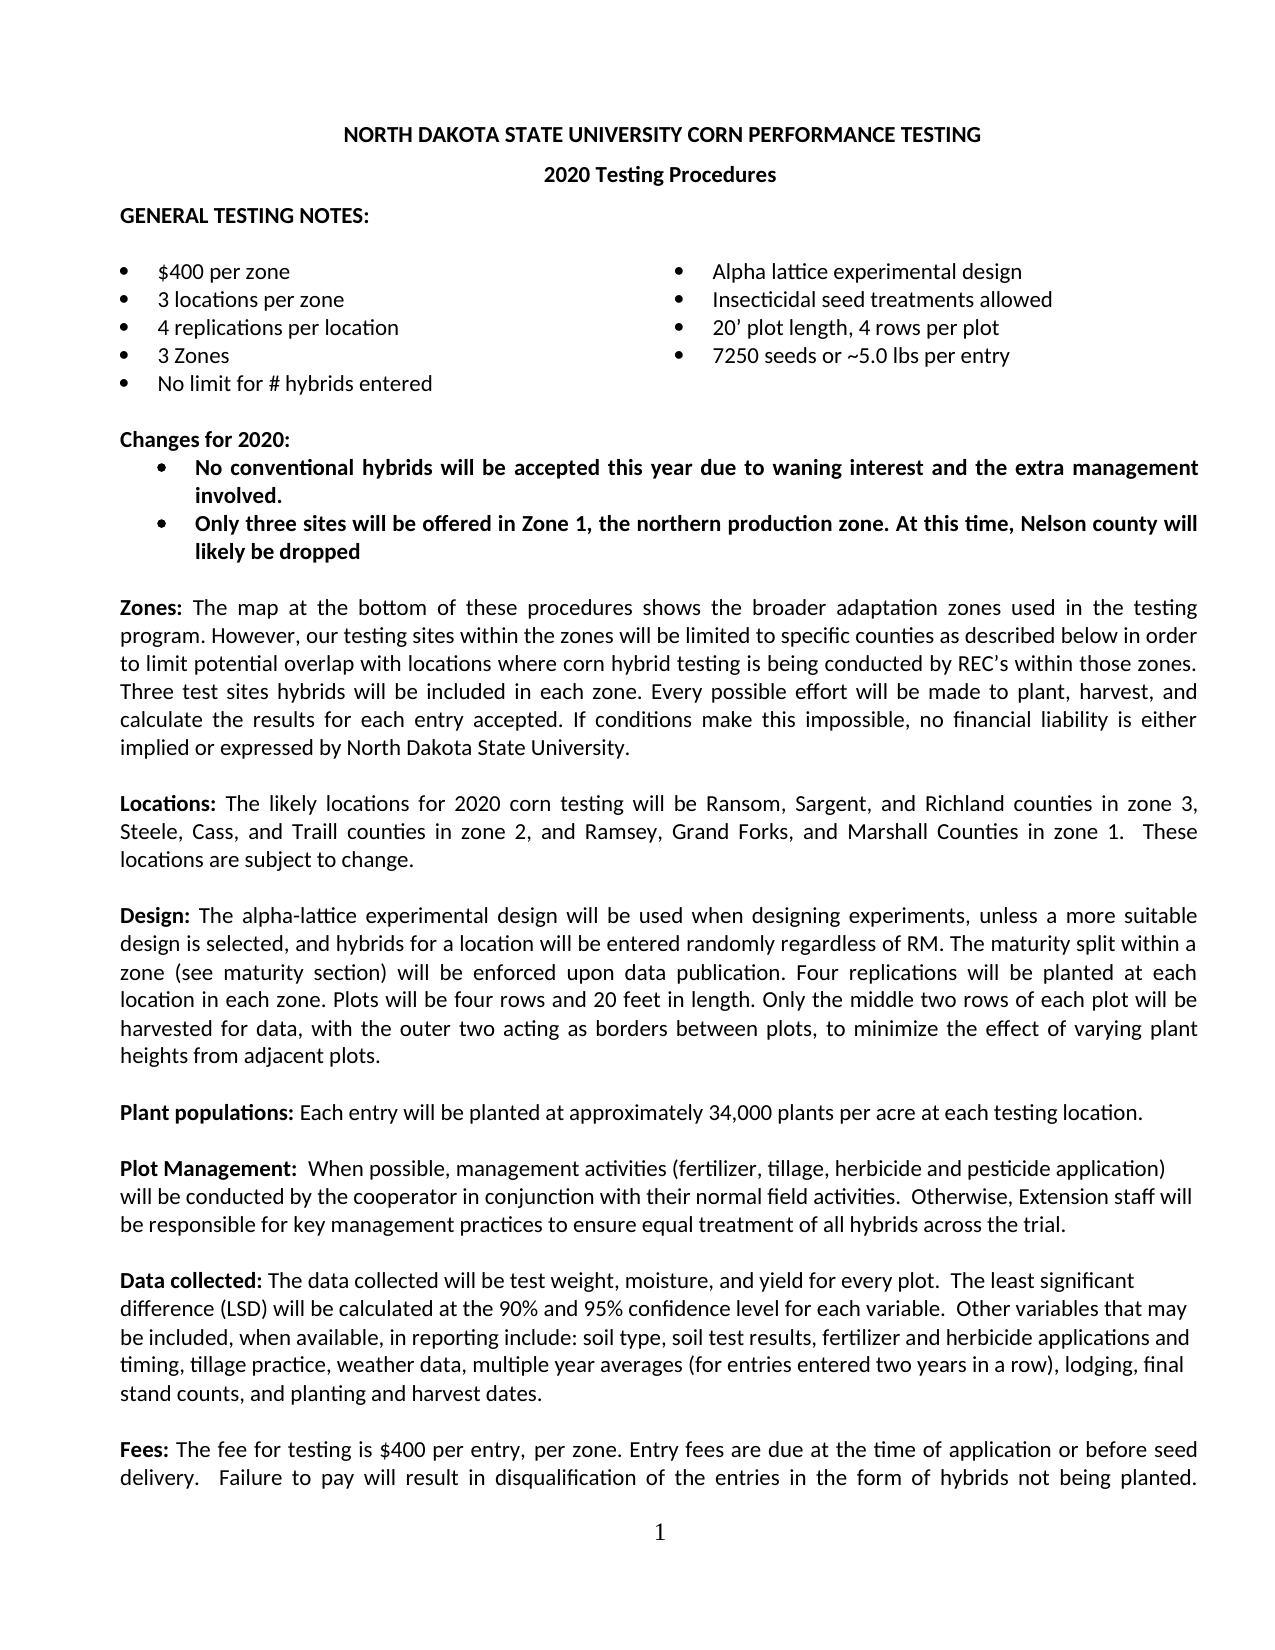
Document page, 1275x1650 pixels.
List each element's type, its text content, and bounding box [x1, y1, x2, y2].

list Alpha lattice experimental design [675, 257, 1200, 285]
list 20’ plot length, 4 rows per plot [675, 313, 1200, 341]
text Design: The alpha-lattice experimental design will be used when designing experiments, unless a more suitable design is selected, and hybrids for a location will be entered randomly regardless of RM. The maturity split within a zone (see maturity section) will be enforced upon data publication. Four replications will be planted at each location in each zone. Plots will be four rows and 20 feet in length. Only the middle two rows of each plot will be harvested for data, with the outer two acting as borders between plots, to minimize the effect of varying plant heights from adjacent plots. [120, 902, 1200, 1070]
list $400 per zone [120, 257, 600, 285]
list 7250 seeds or ~5.0 lbs per entry [675, 341, 1200, 369]
list No conventional hybrids will be accepted this year due to waning interest and the extra management involved. [157, 453, 1200, 509]
text Data collected: The data collected will be test weight, moisture, and yield for every plot. The least significant difference (LSD) will be calculated at the 90% and 95% confidence level for each variable. Other variables that may be included, when available, in reporting include: soil type, soil test results, fertilizer and herbicide applications and timing, tillage practice, weather data, multiple year averages (for entries entered two years in a row), lodging, final stand counts, and planting and harvest dates. [120, 1267, 1200, 1407]
list 3 locations per zone [120, 285, 600, 313]
text GENERAL TESTING NOTES: [120, 201, 1200, 229]
text Plant populations: Each entry will be planted at approximately 34,000 plants per acre at each testing location. [120, 1098, 1200, 1126]
text Zones: The map at the bottom of these procedures shows the broader adaptation zones used in the testing program. However, our testing sites within the zones will be limited to specific counties as described below in order to limit potential overlap with locations where corn hybrid testing is being conducted by REC’s within those zones. Three test sites hybrids will be included in each zone. Every possible effort will be made to plant, harvest, and calculate the results for each entry accepted. If conditions make this impossible, no financial liability is either implied or expressed by North Dakota State University. [120, 593, 1200, 761]
text 2020 Testing Procedures [120, 161, 1200, 188]
list 4 replications per location [120, 313, 600, 341]
text Plot Management: When possible, management activities (fertilizer, tillage, herbicide and pesticide application) will be conducted by the cooperator in conjunction with their normal field activities. Otherwise, Extension staff will be responsible for key management practices to ensure equal treatment of all hybrids across the trial. [120, 1154, 1200, 1238]
list No limit for # hybrids entered [120, 369, 600, 397]
title NORTH DAKOTA STATE UNIVERSITY CORN PERFORMANCE TESTING [120, 120, 1200, 148]
text Changes for 2020: [120, 425, 1200, 453]
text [120, 1435, 1200, 1491]
list Only three sites will be offered in Zone 1, the northern production zone. At this time, Nelson county will likely be dropped [157, 509, 1200, 565]
text Locations: The likely locations for 2020 corn testing will be Ransom, Sargent, and Richland counties in zone 3, Steele, Cass, and Traill counties in zone 2, and Ramsey, Grand Forks, and Marshall Counties in zone 1. These locations are subject to change. [120, 789, 1200, 873]
list 3 Zones [120, 341, 600, 369]
list Insecticidal seed treatments allowed [675, 285, 1200, 313]
